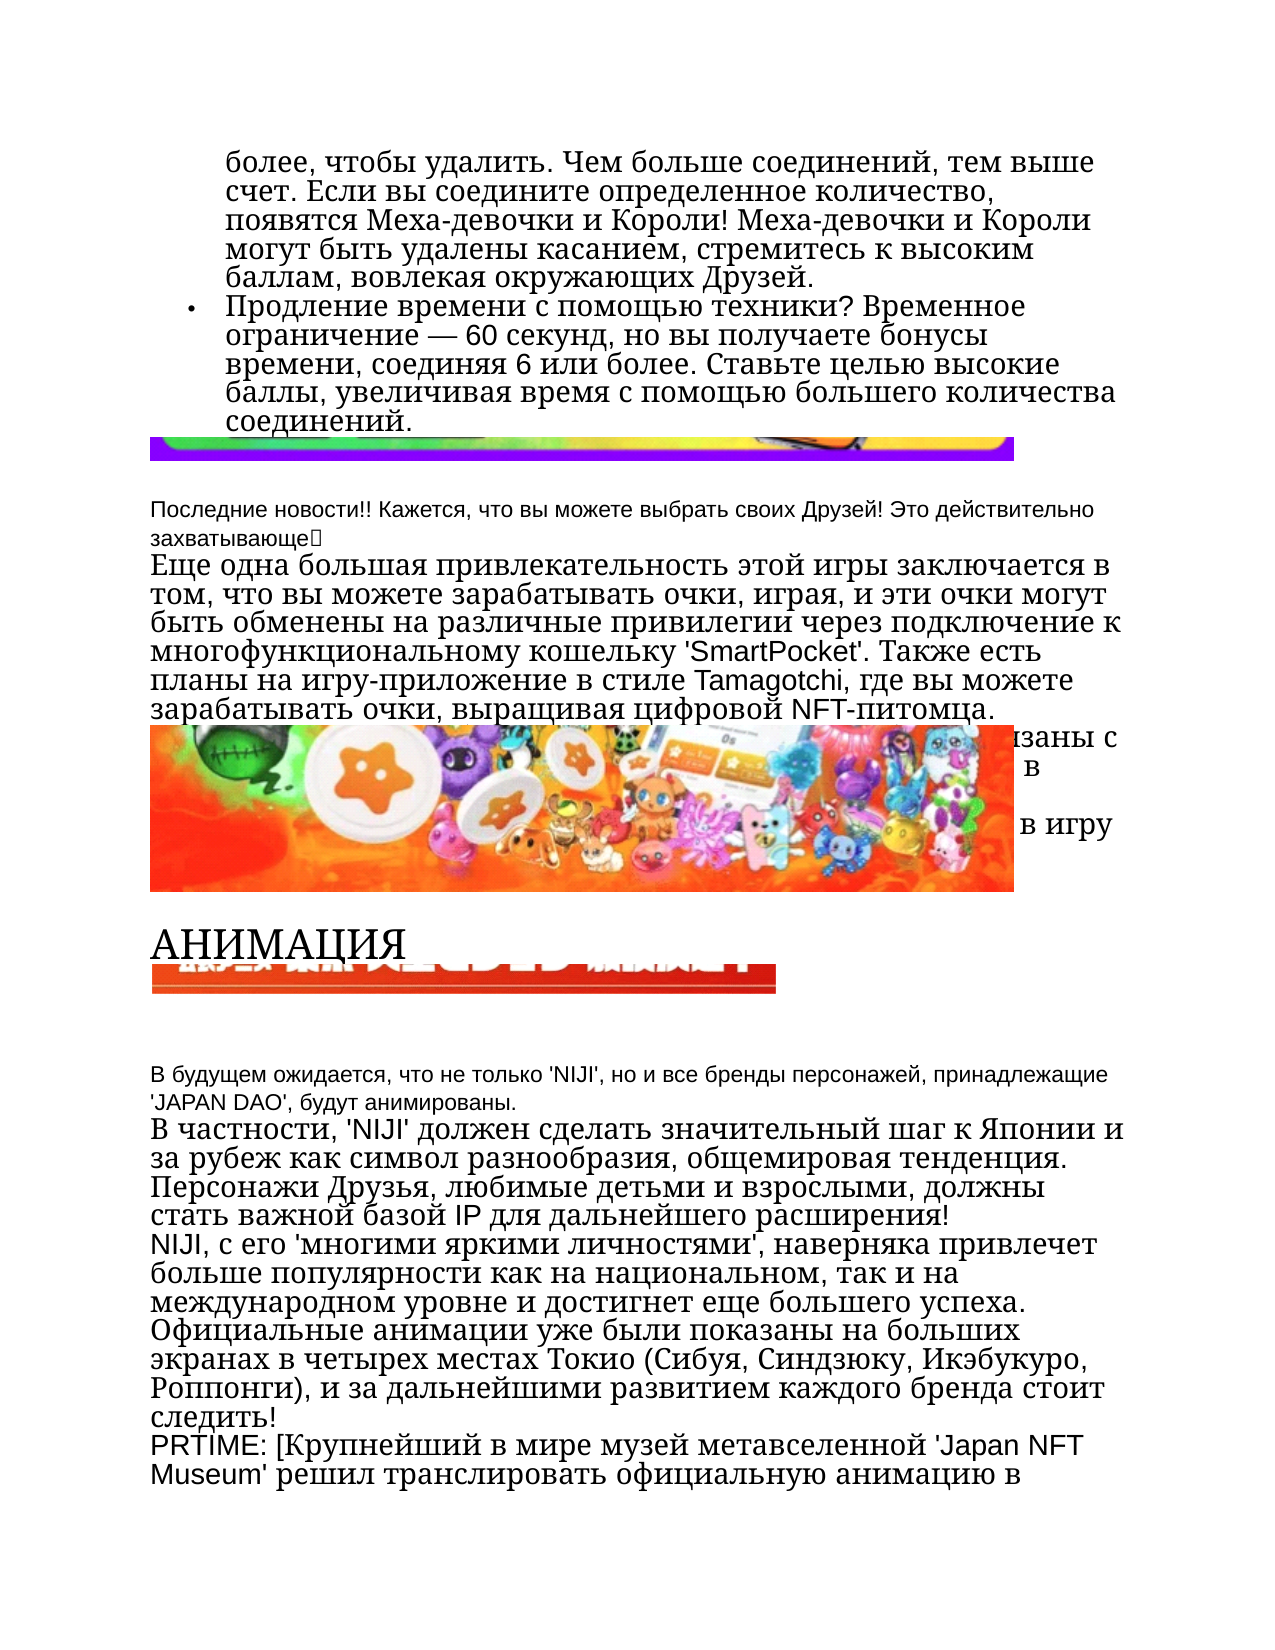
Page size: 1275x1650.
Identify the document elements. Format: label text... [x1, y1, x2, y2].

text АНИМАЦИЯ [150, 939, 342, 964]
text В частности, 'NIJI' должен сделать значительный шаг к Японии и за рубеж как символ разнообразия, общемировая тенденция. Персонажи Друзья, любимые детьми и взрослыми, должны стать важной базой IP для дальнейшего расширения! [150, 1117, 1125, 1232]
text NIJI, с его 'многими яркими личностями', наверняка привлечет больше популярности как на национальном, так и на международном уровне и достигнет еще большего успеха. [150, 1232, 1125, 1318]
text Официальные анимации уже были показаны на больших экранах в четырех местах Токио (Сибуя, Синдзюку, Икэбукуро, Роппонги), и за дальнейшими развитием каждого бренда стоит следить! [150, 1318, 1125, 1433]
text Последние новости!! Кажется, что вы можете выбрать своих Друзей! Это действительно захватывающе✨ [150, 437, 1125, 552]
text Ожидается, что заработанные в этих играх очки будут связаны с уникальными токенами, которые планируется включить в листинг на криптовалютной бирже в будущем. Это захватывающе думать о том, как дети и взрослые играют в игру и зарабатывают карманные деньги! [150, 725, 1125, 897]
text АНИМАЦИЯ [340, 939, 1125, 964]
text Еще одна большая привлекательность этой игры заключается в том, что вы можете зарабатывать очки, играя, и эти очки могут быть обменены на различные привилегии через подключение к многофункциональному кошельку 'SmartPocket'. Также есть планы на игру-приложение в стиле Tamagotchi, где вы можете зарабатывать очки, выращивая цифровой NFT-питомца. [150, 552, 1125, 725]
text В будущем ожидается, что не только 'NIJI', но и все бренды персонажей, принадлежащие 'JAPAN DAO', будут анимированы. [150, 1002, 1125, 1117]
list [187, 150, 1125, 294]
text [150, 1433, 1125, 1490]
list Продление времени с помощью техники? Временное ограничение — 60 секунд, но вы получаете бонусы времени, соединяя 6 или более. Ставьте целью высокие баллы, увеличивая время с помощью большего количества соединений. [187, 294, 1125, 437]
